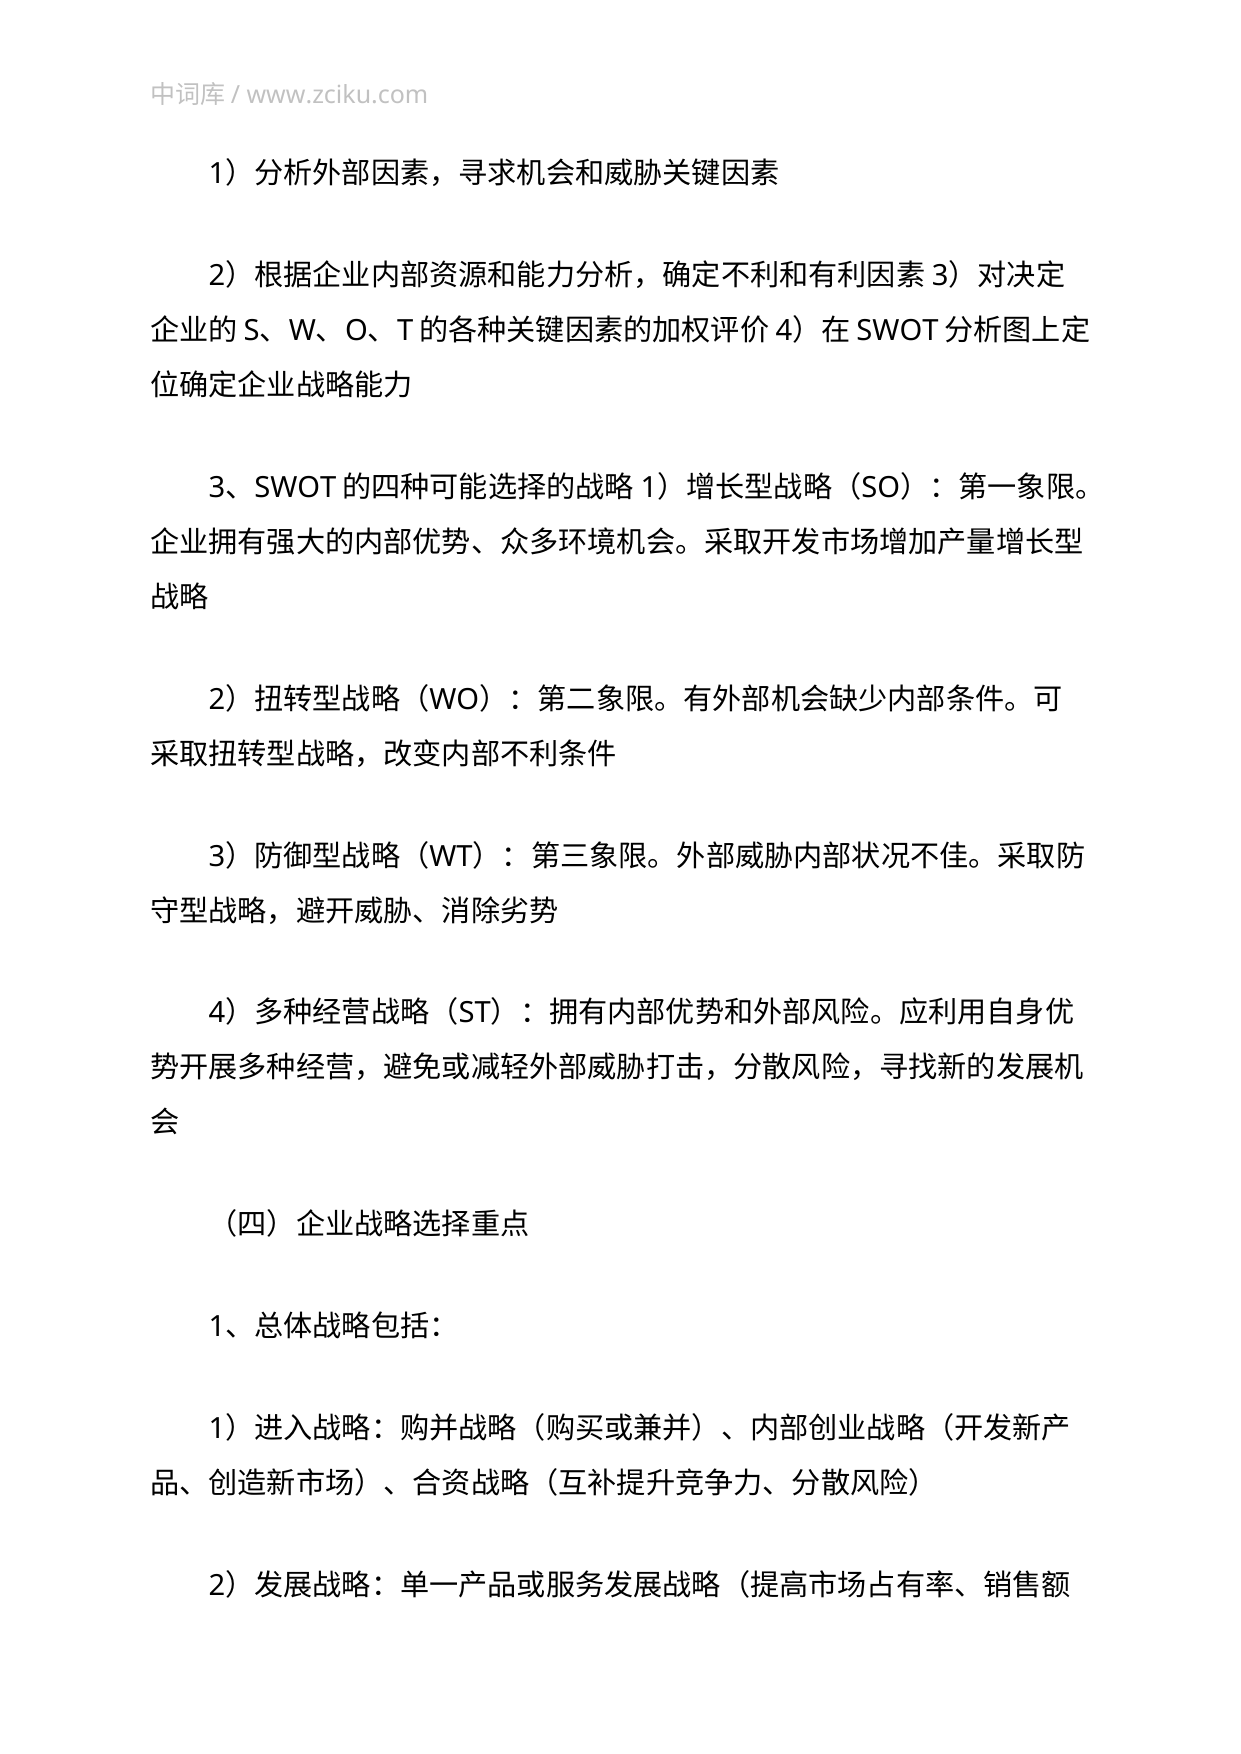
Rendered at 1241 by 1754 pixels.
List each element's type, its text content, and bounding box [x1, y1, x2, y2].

text 1）分析外部因素，寻求机会和威胁关键因素 [150, 150, 1090, 192]
text 3）防御型战略（WT）：第三象限。外部威胁内部状况不佳。采取防守型战略，避开威胁、消除劣势 [150, 832, 1090, 929]
text 2）根据企业内部资源和能力分析，确定不利和有利因素 3）对决定企业的S、W、O、T的各种关键因素的加权评价 4）在SWOT分析图上定位确定企业战略能力 [150, 252, 1090, 404]
text （四）企业战略选择重点 [150, 1201, 1090, 1243]
text 4）多种经营战略（ST）：拥有内部优势和外部风险。应利用自身优势开展多种经营，避免或减轻外部威胁打击，分散风险，寻找新的发展机会 [150, 989, 1090, 1141]
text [150, 1561, 1090, 1603]
text 1）进入战略：购并战略（购买或兼并）、内部创业战略（开发新产品、创造新市场）、合资战略（互补提升竞争力、分散风险） [150, 1404, 1090, 1502]
text 2）扭转型战略（WO）：第二象限。有外部机会缺少内部条件。可采取扭转型战略，改变内部不利条件 [150, 675, 1090, 773]
text 3、SWOT的四种可能选择的战略 1）增长型战略（SO）：第一象限。企业拥有强大的内部优势、众多环境机会。采取开发市场增加产量增长型战略 [150, 464, 1090, 616]
text 1、总体战略包括： [150, 1302, 1090, 1345]
